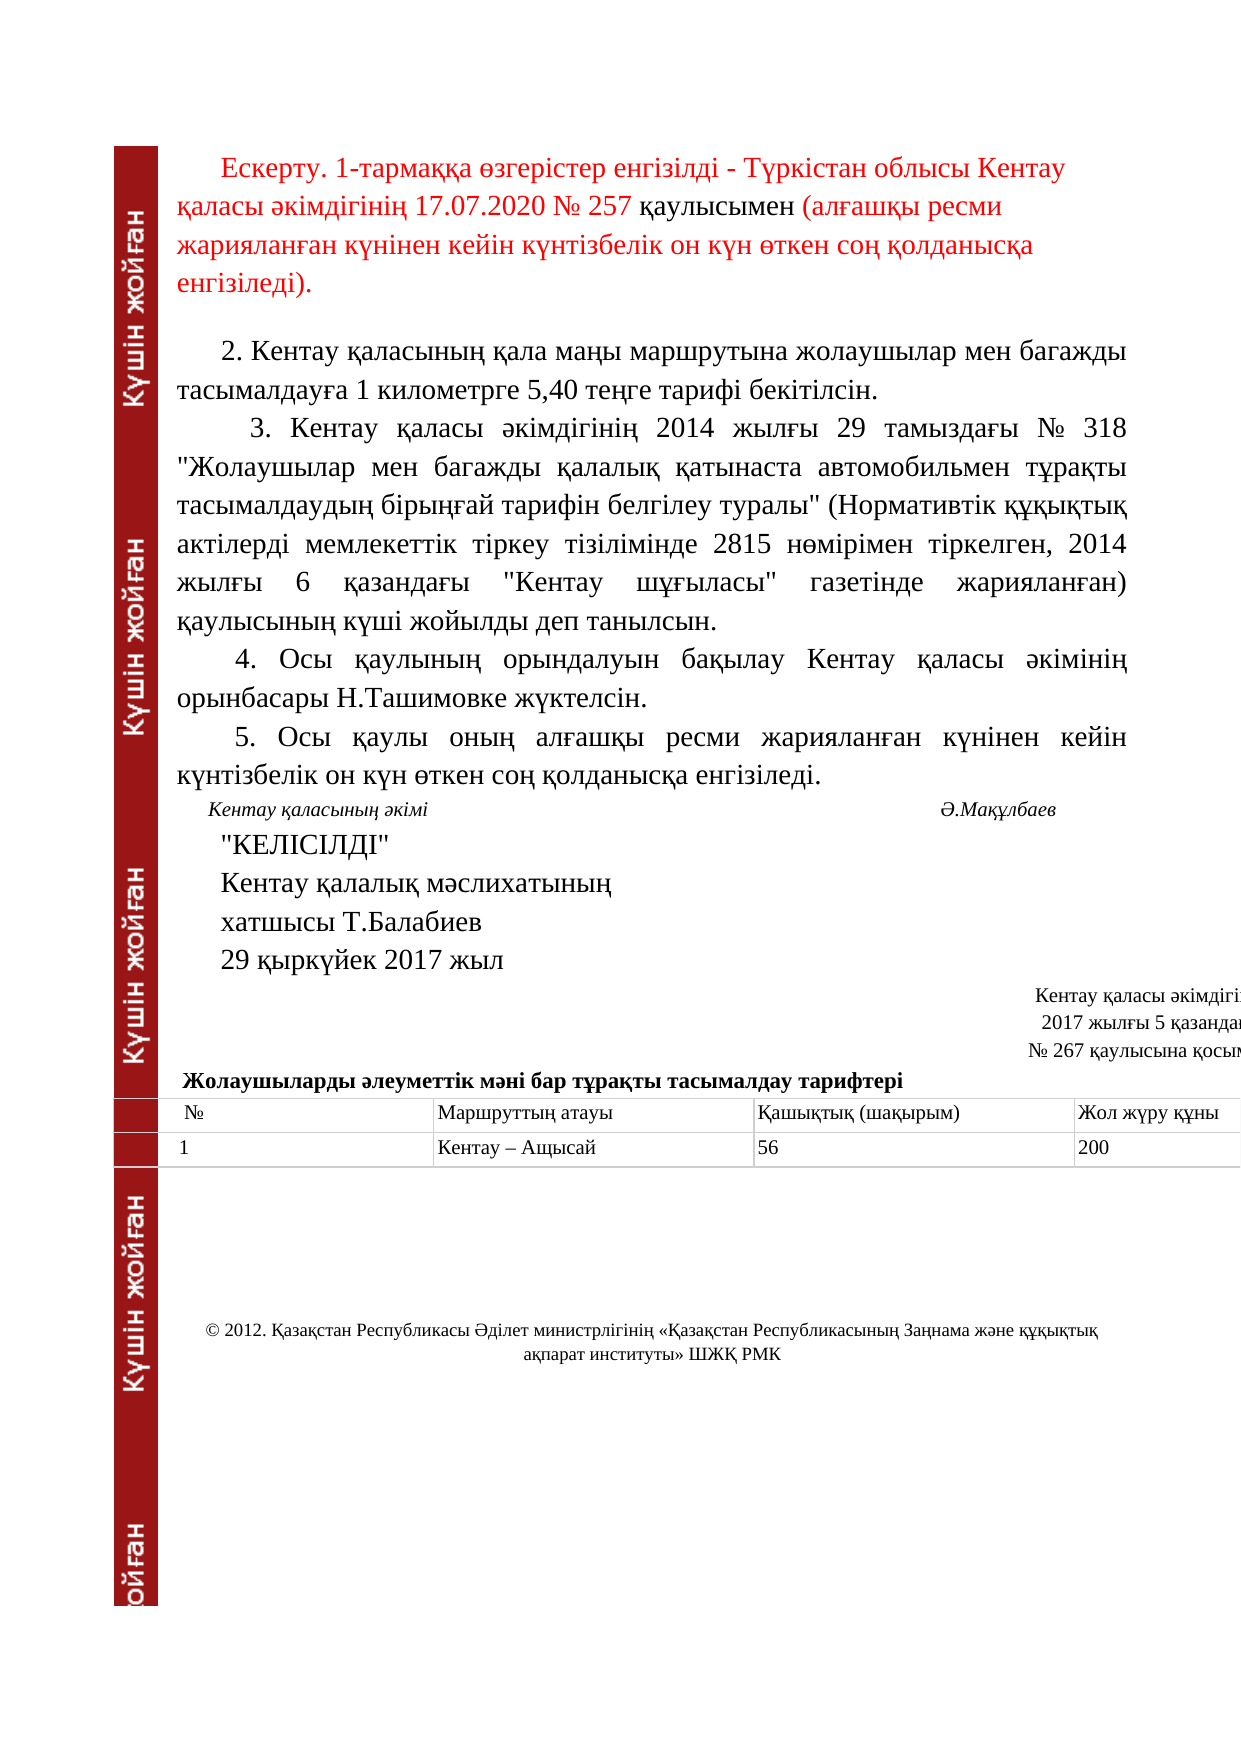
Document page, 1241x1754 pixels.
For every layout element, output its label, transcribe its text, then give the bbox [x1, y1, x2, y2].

picture [114, 637, 158, 642]
text "КЕЛІСІЛДІ" [112, 827, 1128, 860]
picture [114, 860, 158, 865]
picture [114, 791, 158, 796]
text 2. Кентау қаласының қала маңы маршрутына жолаушылар мен багажды тасымалдауға 1 километрге 5,40 теңге тарифі бекітілсін. [112, 333, 1128, 405]
table_header Жол жүру құны [1075, 1099, 1240, 1132]
text 3. Кентау қаласы әкімдігінің 2014 жылғы 29 тамыздағы № 318 "Жолаушылар мен багажды қалалық қатынаста автомобильмен тұрақты тасымалдаудың бірыңғай тарифін белгілеу туралы" (Нормативтік құқықтық актілерді мемлекеттік тіркеу тізілімінде 2815 нөмірімен тіркелген, 2014 жылғы 6 қазандағы "Кентау шұғыласы" газетінде жарияланған) қаулысының күші жойылды деп танылсын. [112, 410, 1128, 637]
picture [114, 1093, 158, 1098]
text Ескерту. 1-тармаққа өзгерістер енгізілді - Түркістан облысы Кентау қаласы әкiмдігінiң 17.07.2020 № 257 қаулысымен (алғашқы ресми жарияланған күнінен кейін күнтізбелік он күн өткен соң қолданысқа енгізіледі). [112, 150, 1128, 329]
text 4. Осы қаулының орындалуын бақылау Кентау қаласы әкімінің орынбасары Н.Ташимовке жүктелсін. [112, 642, 1128, 714]
table_header Кентау қаласы әкімдігінің 2017 жылғы 5 қазандағы № 267 қаулысына қосымша [912, 981, 1240, 1067]
table_cell Кентау – Ащысай [434, 1133, 753, 1166]
table_header Кентау қаласының әкімі [101, 796, 939, 827]
text Жолаушыларды әлеуметтік мәні бар тұрақты тасымалдау тарифтері [112, 1067, 1128, 1093]
picture [114, 899, 158, 904]
picture [114, 146, 158, 150]
picture [114, 405, 158, 410]
text 5. Осы қаулы оның алғашқы ресми жарияланған күнінен кейiн күнтізбелік он күн өткен соң қолданысқа енгізіледі. [112, 719, 1128, 791]
picture [114, 329, 158, 333]
table_header Қашықтық (шақырым) [755, 1099, 1074, 1132]
table_header Маршруттың атауы [434, 1099, 753, 1132]
text хатшысы Т.Балабиев [112, 904, 1128, 937]
picture [114, 976, 158, 981]
table_header Ә.Мақұлбаев [939, 796, 1240, 827]
table_header [101, 981, 912, 1067]
table_cell 56 [755, 1133, 1074, 1166]
table_header № [114, 1099, 433, 1132]
picture [114, 937, 158, 942]
table_cell 1 [114, 1133, 433, 1166]
picture [114, 1365, 158, 1606]
text © 2012. Қазақстан Республикасы Әділет министрлігінің «Қазақстан Республикасының Заңнама және құқықтық ақпарат институты» ШЖҚ РМК [112, 1318, 1128, 1365]
text Кентау қалалық мәслихатының [112, 865, 1128, 899]
text 29 қыркүйек 2017 жыл [112, 942, 1128, 976]
picture [114, 714, 158, 719]
picture [114, 1168, 158, 1318]
table_cell 200 [1075, 1133, 1240, 1166]
